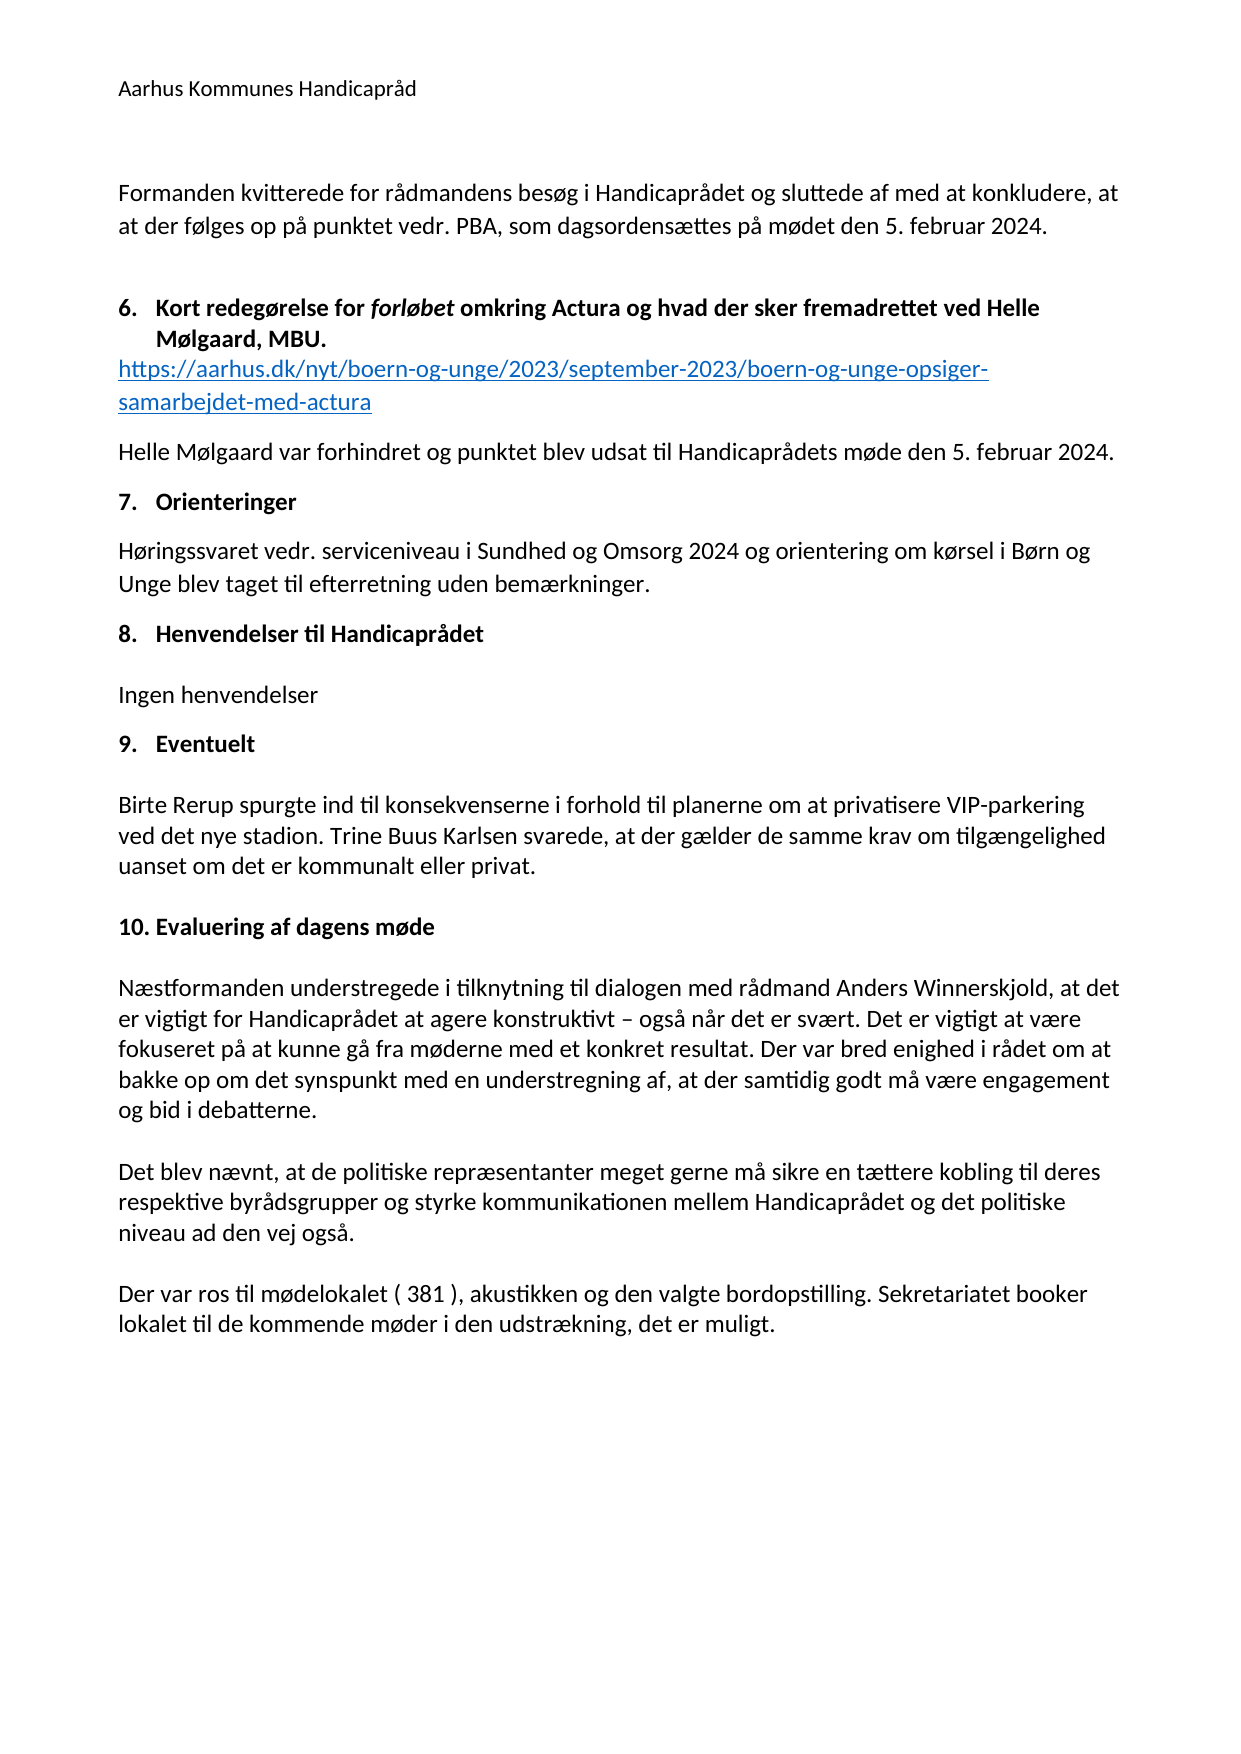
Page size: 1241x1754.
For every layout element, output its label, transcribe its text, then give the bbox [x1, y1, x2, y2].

text https://aarhus.dk/nyt/boern-og-unge/2023/september-2023/boern-og-unge-opsiger-samarbejdet-med-actura [118, 354, 1122, 417]
list Henvendelser til Handicaprådet [118, 618, 1122, 648]
list Eventuelt [118, 728, 1122, 759]
text Det blev nævnt, at de politiske repræsentanter meget gerne må sikre en tættere kobling til deres respektive byrådsgrupper og styrke kommunikationen mellem Handicaprådet og det politiske niveau ad den vej også. [118, 1156, 1122, 1247]
text Der var ros til mødelokalet ( 381 ), akustikken og den valgte bordopstilling. Sekretariatet booker lokalet til de kommende møder i den udstrækning, det er muligt. [118, 1278, 1122, 1339]
list Orienteringer [118, 486, 1122, 516]
text Næstformanden understregede i tilknytning til dialogen med rådmand Anders Winnerskjold, at det er vigtigt for Handicaprådet at agere konstruktivt – også når det er svært. Det er vigtigt at være fokuseret på at kunne gå fra møderne med et konkret resultat. Der var bred enighed i rådet om at bakke op om det synspunkt med en understregning af, at der samtidig godt må være engagement og bid i debatterne. [118, 973, 1122, 1125]
text Formanden kvitterede for rådmandens besøg i Handicaprådet og sluttede af med at konkludere, at at der følges op på punktet vedr. PBA, som dagsordensættes på mødet den 5. februar 2024. [118, 177, 1122, 241]
list Evaluering af dagens møde [118, 912, 1122, 942]
list Kort redegørelse for forløbet omkring Actura og hvad der sker fremadrettet ved Helle Mølgaard, MBU. [118, 293, 1122, 354]
text Birte Rerup spurgte ind til konsekvenserne i forhold til planerne om at privatisere VIP-parkering ved det nye stadion. Trine Buus Karlsen svarede, at der gælder de samme krav om tilgængelighed uanset om det er kommunalt eller privat. [118, 789, 1122, 881]
text Helle Mølgaard var forhindret og punktet blev udsat til Handicaprådets møde den 5. februar 2024. [118, 436, 1122, 467]
text Ingen henvendelser [118, 679, 1122, 709]
text Høringssvaret vedr. serviceniveau i Sundhed og Omsorg 2024 og orientering om kørsel i Børn og Unge blev taget til efterretning uden bemærkninger. [118, 535, 1122, 599]
